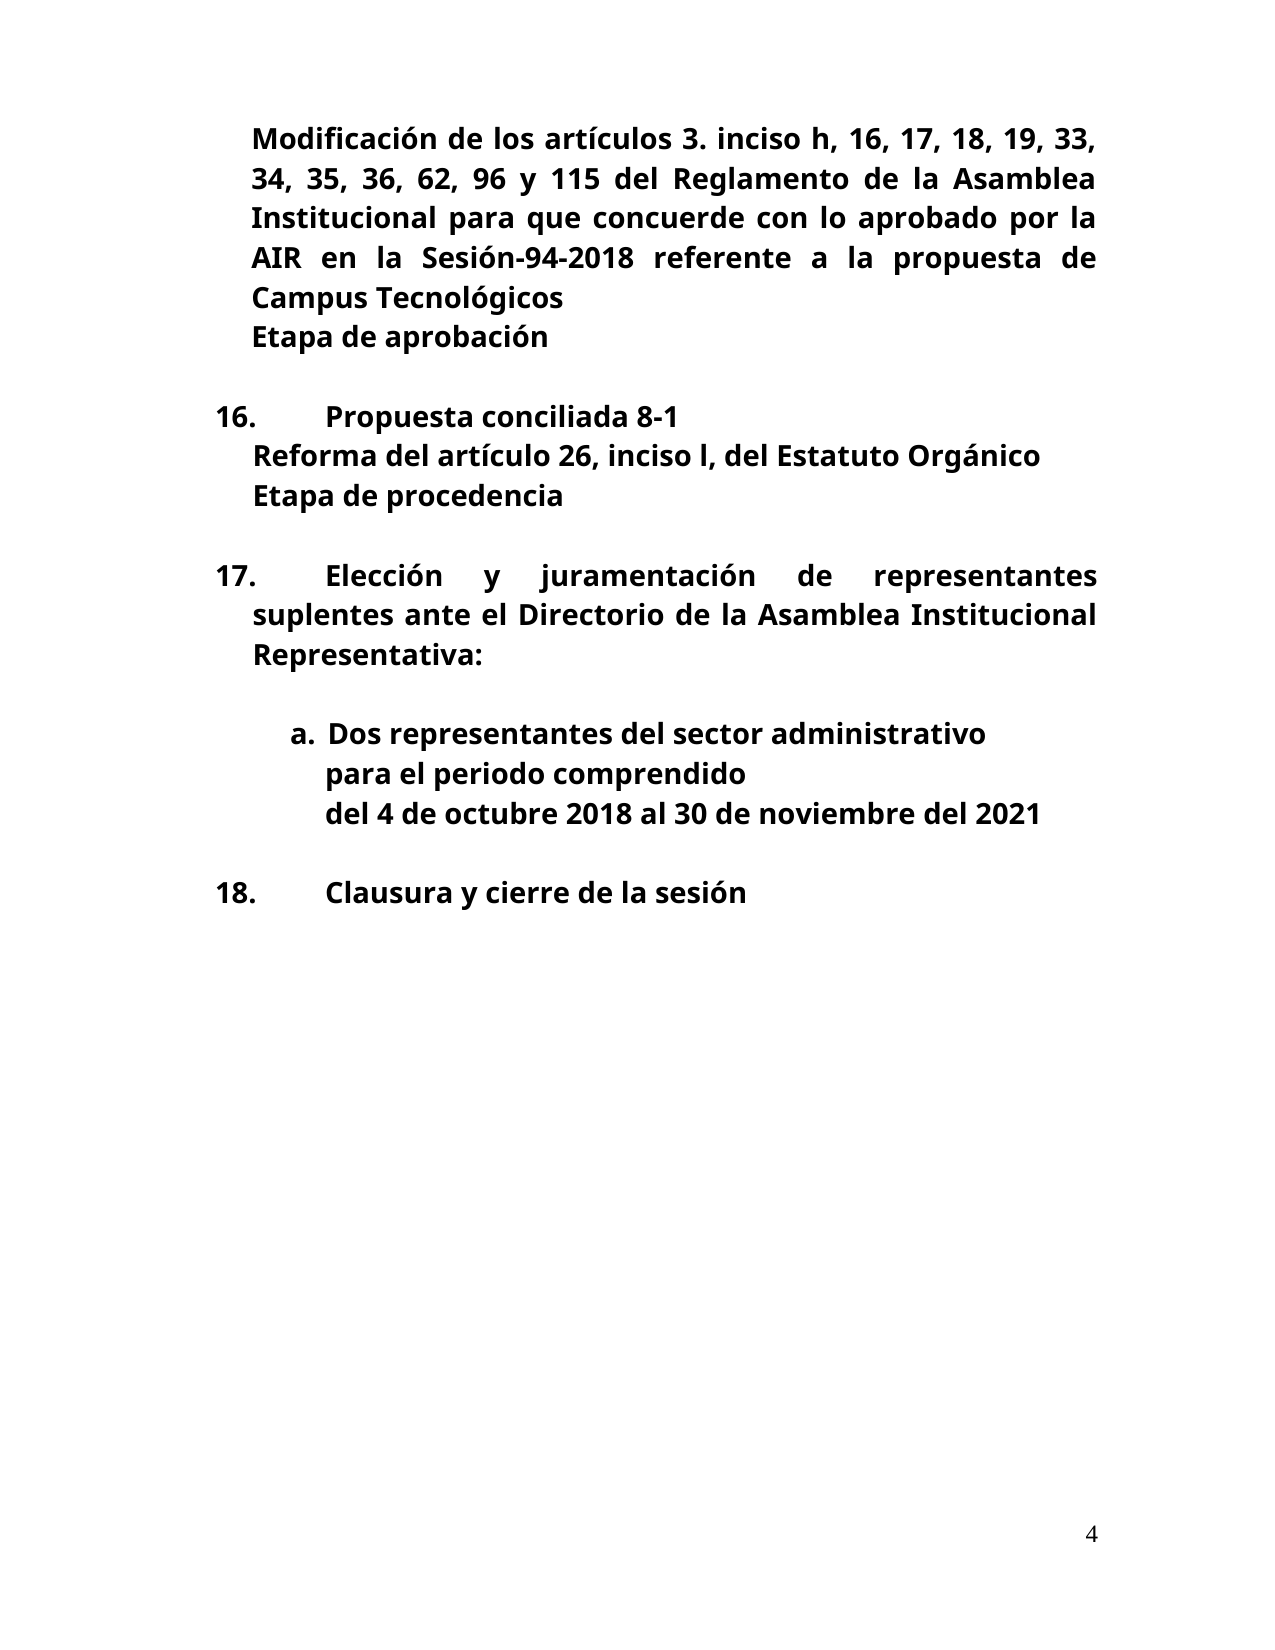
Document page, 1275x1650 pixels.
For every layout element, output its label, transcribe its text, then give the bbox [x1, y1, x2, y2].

list Clausura y cierre de la sesión [215, 872, 1098, 912]
list Dos representantes del sector administrativo [290, 713, 1098, 753]
text del 4 de octubre 2018 al 30 de noviembre del 2021 [325, 793, 1098, 833]
text Etapa de aprobación [251, 317, 1098, 356]
list Reforma del artículo 26, inciso l, del Estatuto Orgánico [252, 436, 1098, 475]
list Elección y juramentación de representantes suplentes ante el Directorio de la Asamblea Institucional Representativa: [215, 555, 1098, 674]
list Propuesta conciliada 8-1 [215, 396, 1098, 436]
list Etapa de procedencia [252, 475, 1098, 515]
text para el periodo comprendido [325, 753, 1098, 793]
text Modificación de los artículos 3. inciso h, 16, 17, 18, 19, 33, 34, 35, 36, 62, 96 y 115 del Reglamento de la Asamblea Institucional para que concuerde con lo aprobado por la AIR en la Sesión-94-2018 referente a la propuesta de Campus Tecnológicos [251, 118, 1098, 317]
